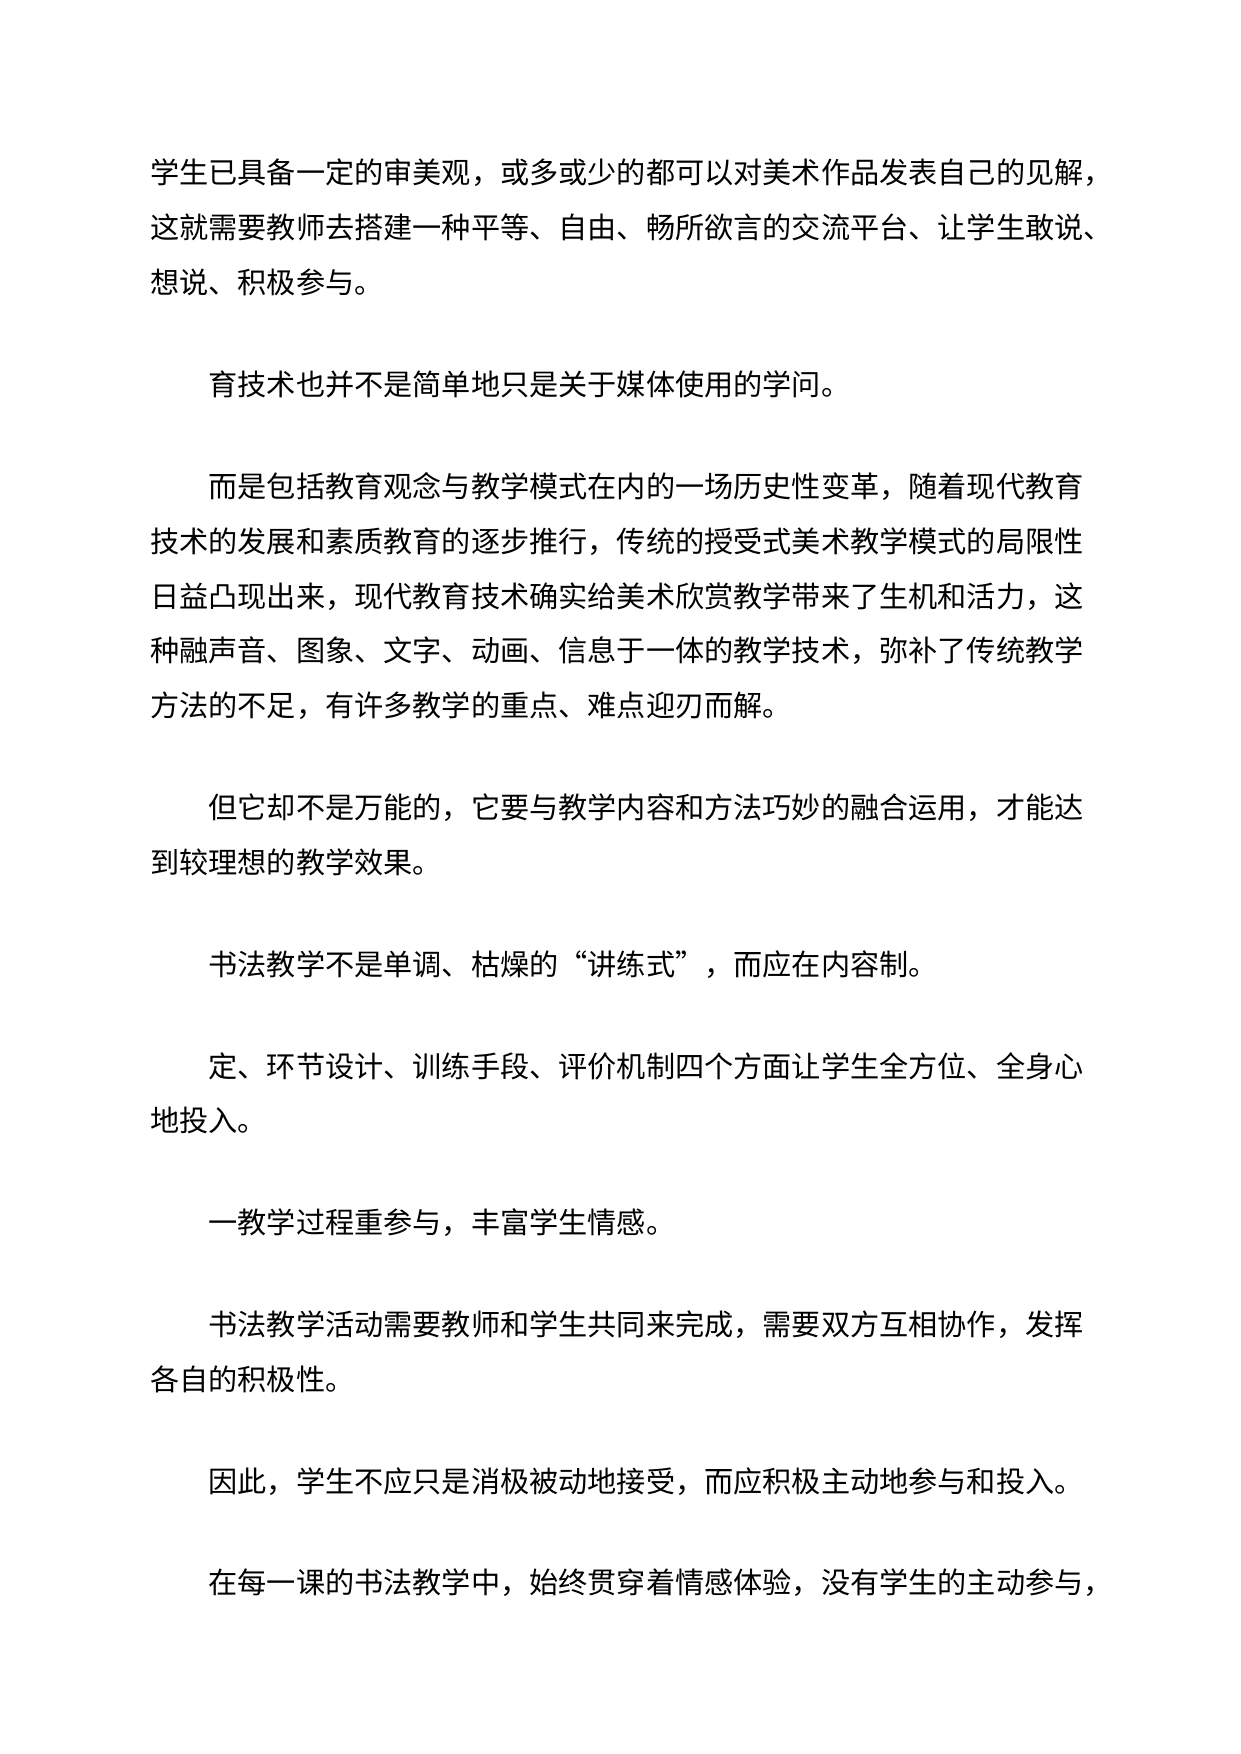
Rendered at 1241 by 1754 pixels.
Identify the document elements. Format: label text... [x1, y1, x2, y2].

text 书法教学活动需要教师和学生共同来完成，需要双方互相协作，发挥各自的积极性。 [150, 1302, 1090, 1399]
text 定、环节设计、训练手段、评价机制四个方面让学生全方位、全身心地投入。 [150, 1043, 1090, 1140]
text 育技术也并不是简单地只是关于媒体使用的学问。 [150, 362, 1090, 404]
text 而是包括教育观念与教学模式在内的一场历史性变革，随着现代教育技术的发展和素质教育的逐步推行，传统的授受式美术教学模式的局限性日益凸现出来，现代教育技术确实给美术欣赏教学带来了生机和活力，这种融声音、图象、文字、动画、信息于一体的教学技术，弥补了传统教学方法的不足，有许多教学的重点、难点迎刃而解。 [150, 463, 1090, 725]
text 书法教学不是单调、枯燥的“讲练式”，而应在内容制。 [150, 941, 1090, 984]
text 一教学过程重参与，丰富学生情感。 [150, 1200, 1090, 1242]
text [150, 1560, 1090, 1602]
text 但它却不是万能的，它要与教学内容和方法巧妙的融合运用，才能达到较理想的教学效果。 [150, 785, 1090, 882]
text 因此，学生不应只是消极被动地接受，而应积极主动地参与和投入。 [150, 1458, 1090, 1501]
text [150, 150, 1090, 302]
